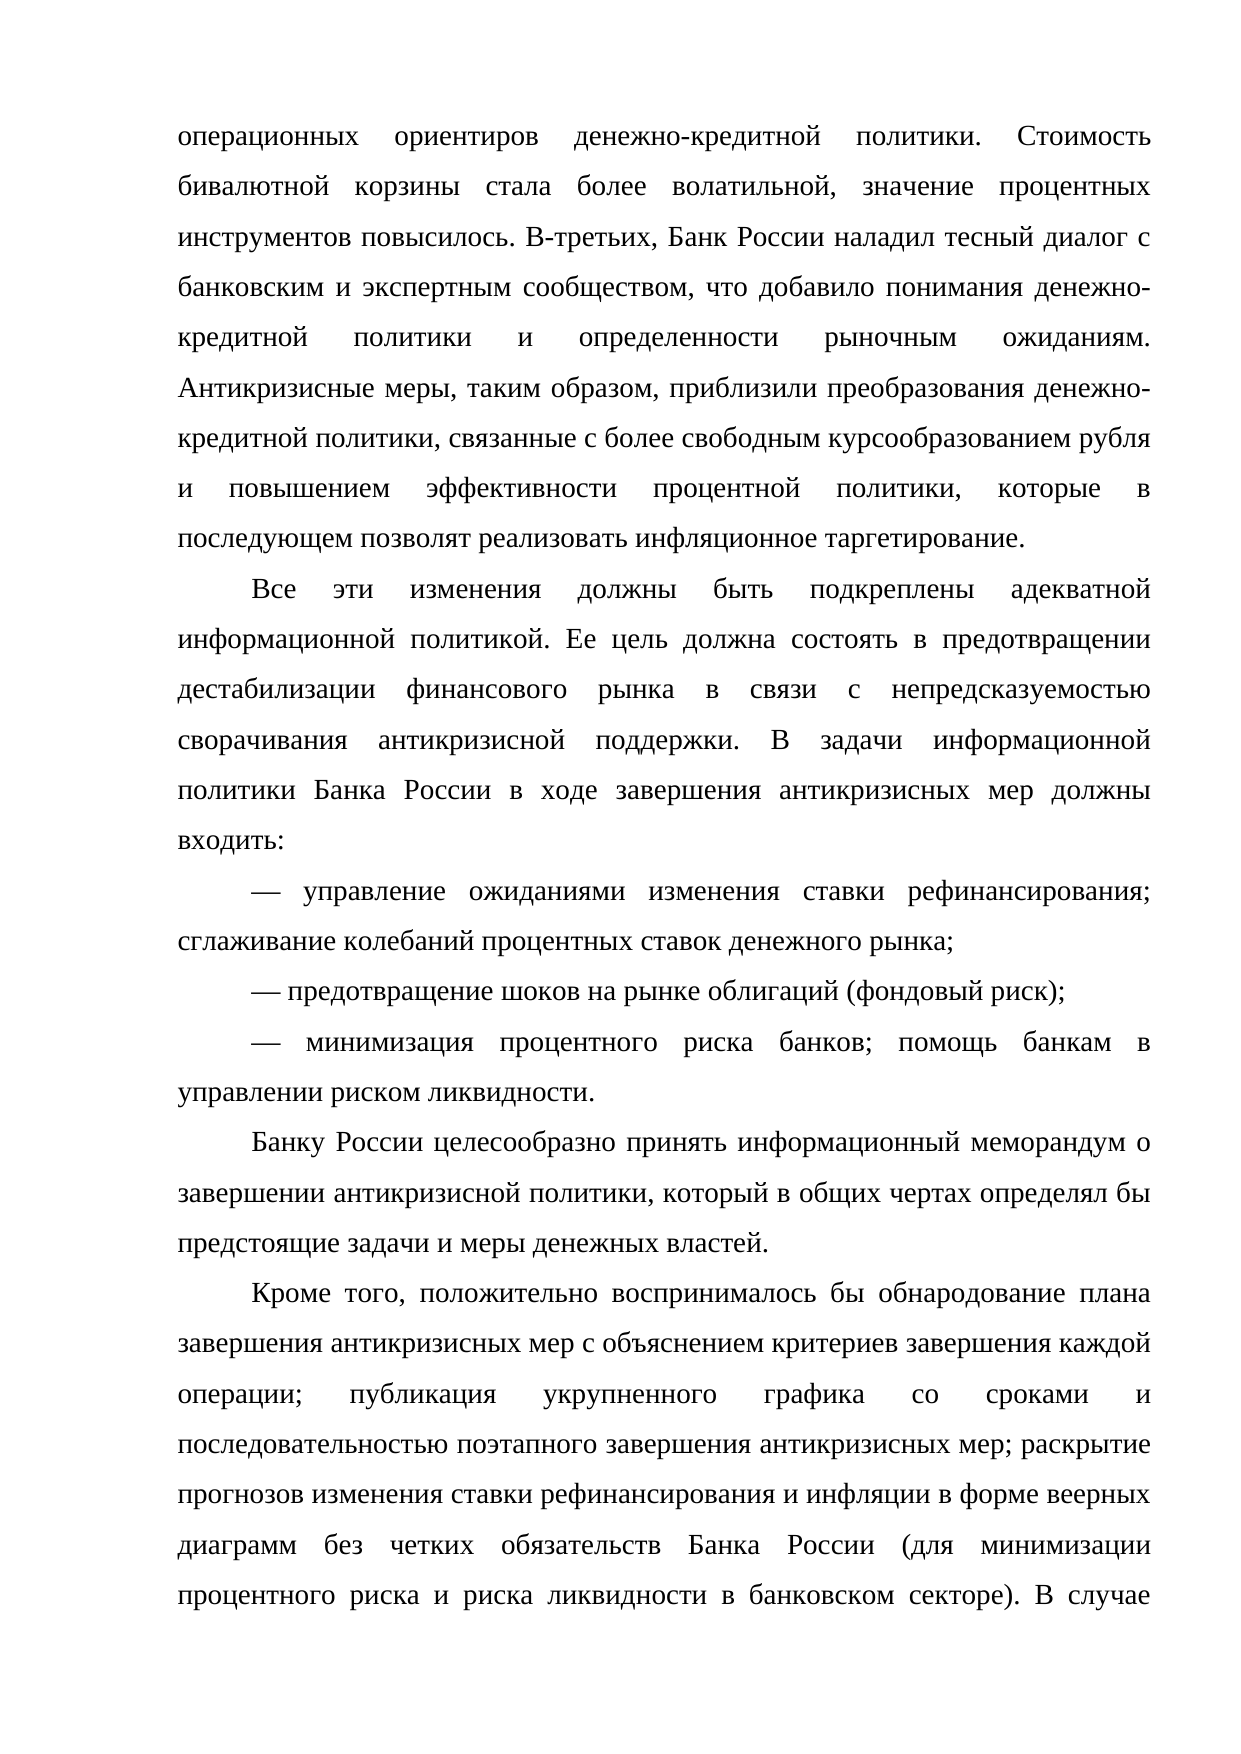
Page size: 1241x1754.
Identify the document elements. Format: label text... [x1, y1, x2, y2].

text — минимизация процентного риска банков; помощь банкам в управлении риском ликвидности. [177, 1024, 1152, 1108]
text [177, 118, 1152, 554]
text Банку России целесообразно принять информационный меморандум о завершении антикризисной политики, который в общих чертах определял бы предстоящие задачи и меры денежных властей. [177, 1124, 1152, 1258]
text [177, 1275, 1152, 1611]
text — управление ожиданиями изменения ставки рефинансирования; сглаживание колебаний процентных ставок денежного рынка; [177, 873, 1152, 957]
text — предотвращение шоков на рынке облигаций (фондовый риск); [177, 973, 1152, 1007]
text Все эти изменения должны быть подкреплены адекватной информационной политикой. Ее цель должна состоять в предотвращении дестабилизации финансового рынка в связи с непредсказуемостью сворачивания антикризисной поддержки. В задачи информационной политики Банка России в ходе завершения антикризисных мер должны входить: [177, 571, 1152, 856]
